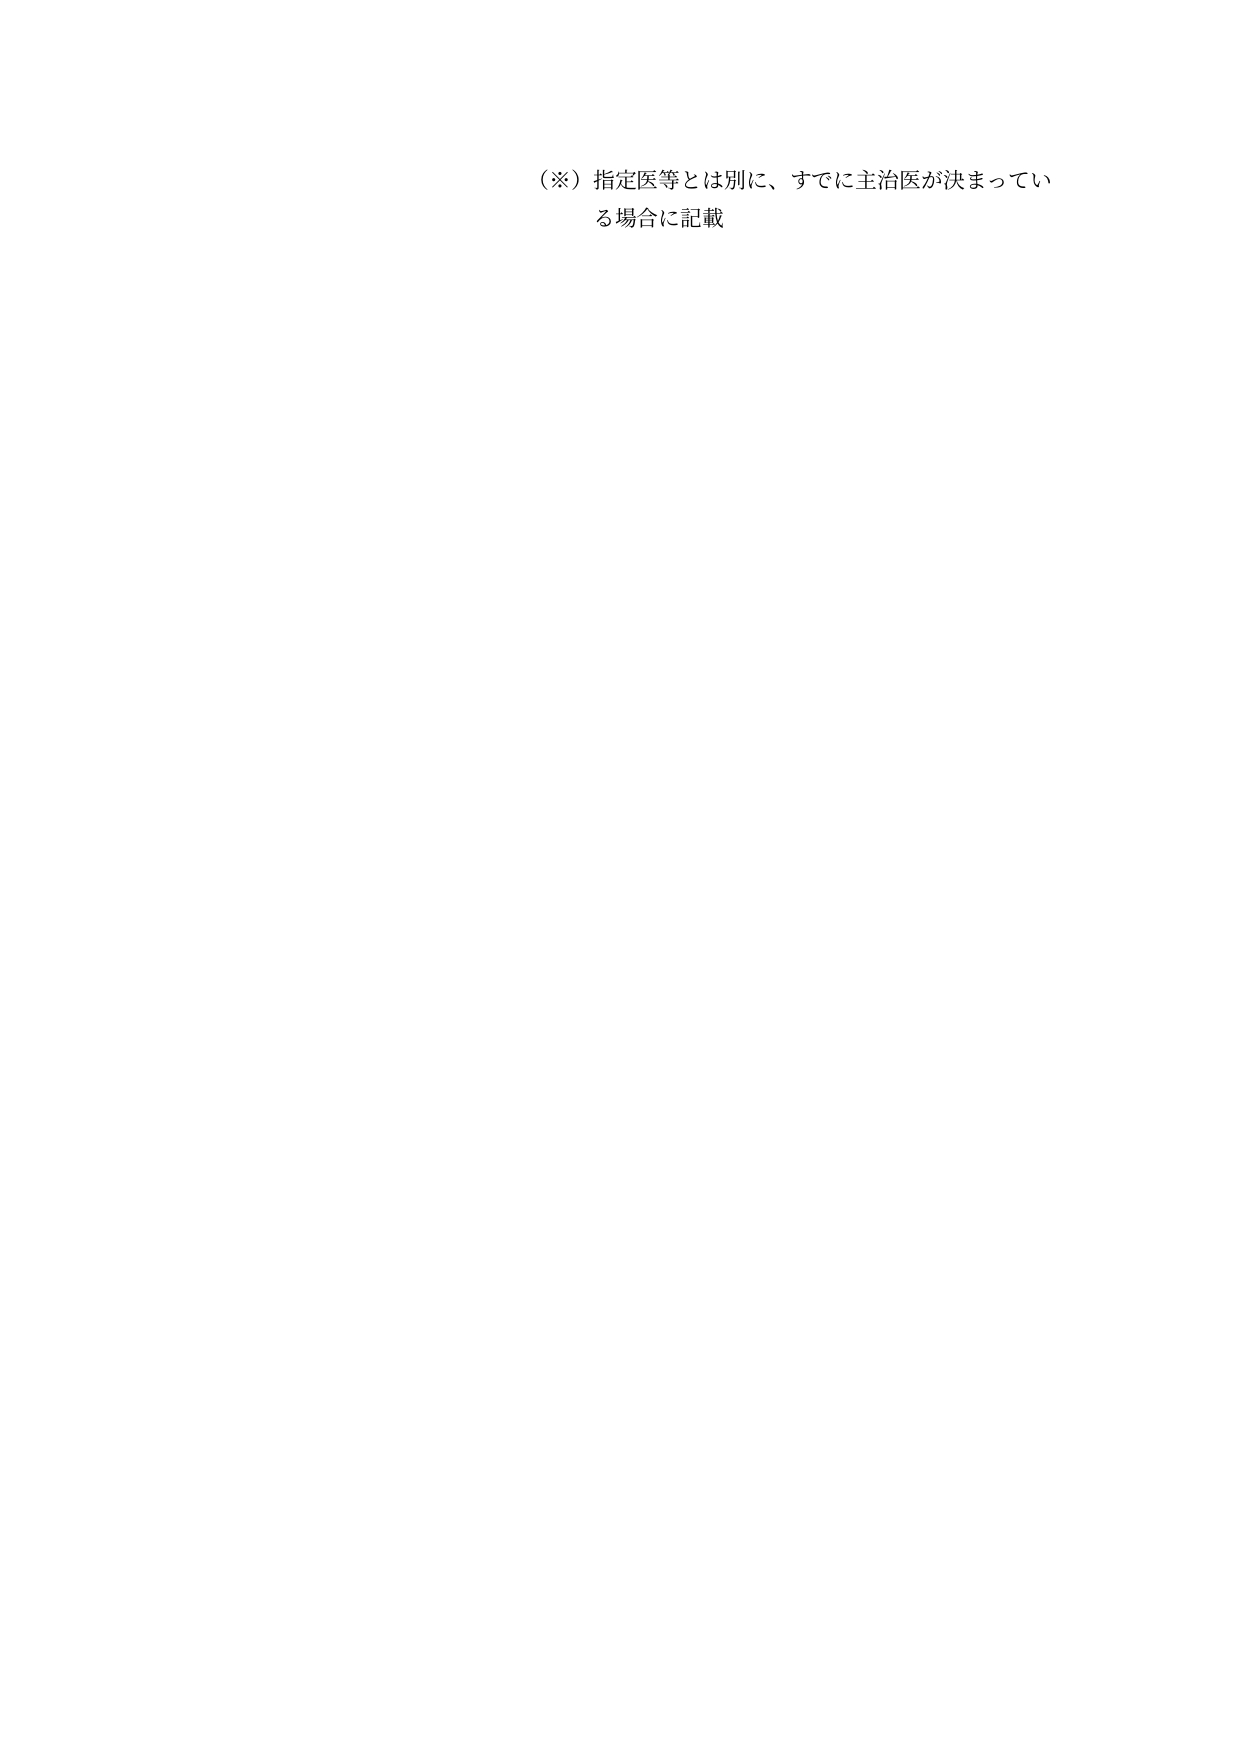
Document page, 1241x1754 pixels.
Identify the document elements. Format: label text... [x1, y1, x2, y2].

text （※）指定医等とは別に、すでに主治医が決まっている場合に記載 [527, 161, 1063, 236]
